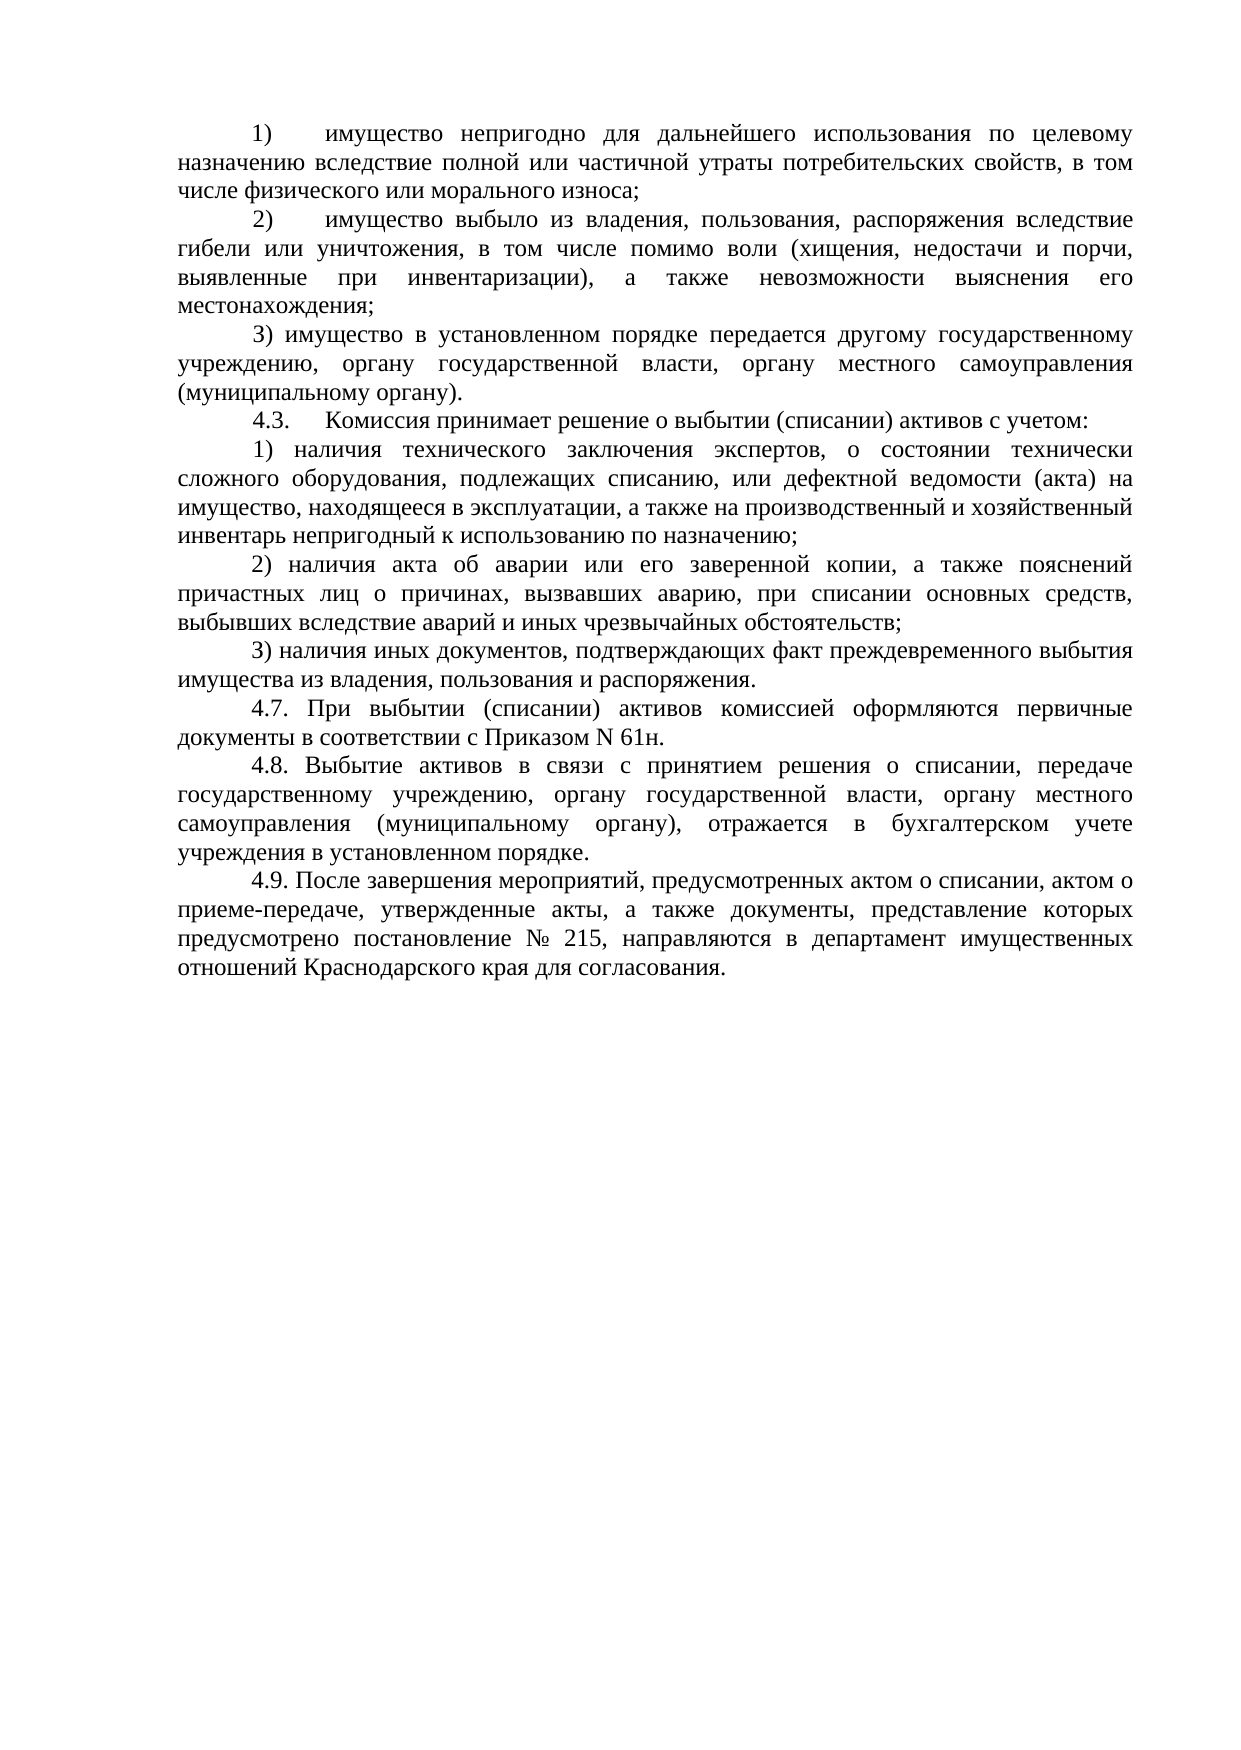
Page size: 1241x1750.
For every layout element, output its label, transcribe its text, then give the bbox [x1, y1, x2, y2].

text 1) имущество непригодно для дальнейшего использования по целевому назначению вследствие полной или частичной утраты потребительских свойств, в том числе физического или морального износа; [177, 118, 1134, 204]
text З) имущество в установленном порядке передается другому государственному учреждению, органу государственной власти, органу местного самоуправления (муниципальному органу). [177, 319, 1134, 406]
text 4.7. При выбытии (списании) активов комиссией оформляются первичные документы в соответствии с Приказом N 61н. [177, 693, 1134, 751]
text 2) имущество выбыло из владения, пользования, распоряжения вследствие гибели или уничтожения, в том числе помимо воли (хищения, недостачи и порчи, выявленные при инвентаризации), а также невозможности выяснения его местонахождения; [177, 204, 1134, 319]
text 4.9. После завершения мероприятий, предусмотренных актом о списании, актом о приеме-передаче, утвержденные акты, а также документы, представление которых предусмотрено постановление № 215, направляются в департамент имущественных отношений Краснодарского края для согласования. [177, 866, 1134, 981]
text З) наличия иных документов, подтверждающих факт преждевременного выбытия имущества из владения, пользования и распоряжения. [177, 636, 1134, 693]
text 4.8. Выбытие активов в связи с принятием решения о списании, передаче государственному учреждению, органу государственной власти, органу местного самоуправления (муниципальному органу), отражается в бухгалтерском учете учреждения в установленном порядке. [177, 751, 1134, 866]
text 2) наличия акта об аварии или его заверенной копии, а также пояснений причастных лиц о причинах, вызвавших аварию, при списании основных средств, выбывших вследствие аварий и иных чрезвычайных обстоятельств; [177, 549, 1134, 636]
text 4.3. Комиссия принимает решение о выбытии (списании) активов с учетом: [177, 406, 1134, 434]
text 1) наличия технического заключения экспертов, о состоянии технически сложного оборудования, подлежащих списанию, или дефектной ведомости (акта) на имущество, находящееся в эксплуатации, а также на производственный и хозяйственный инвентарь непригодный к использованию по назначению; [177, 434, 1134, 549]
